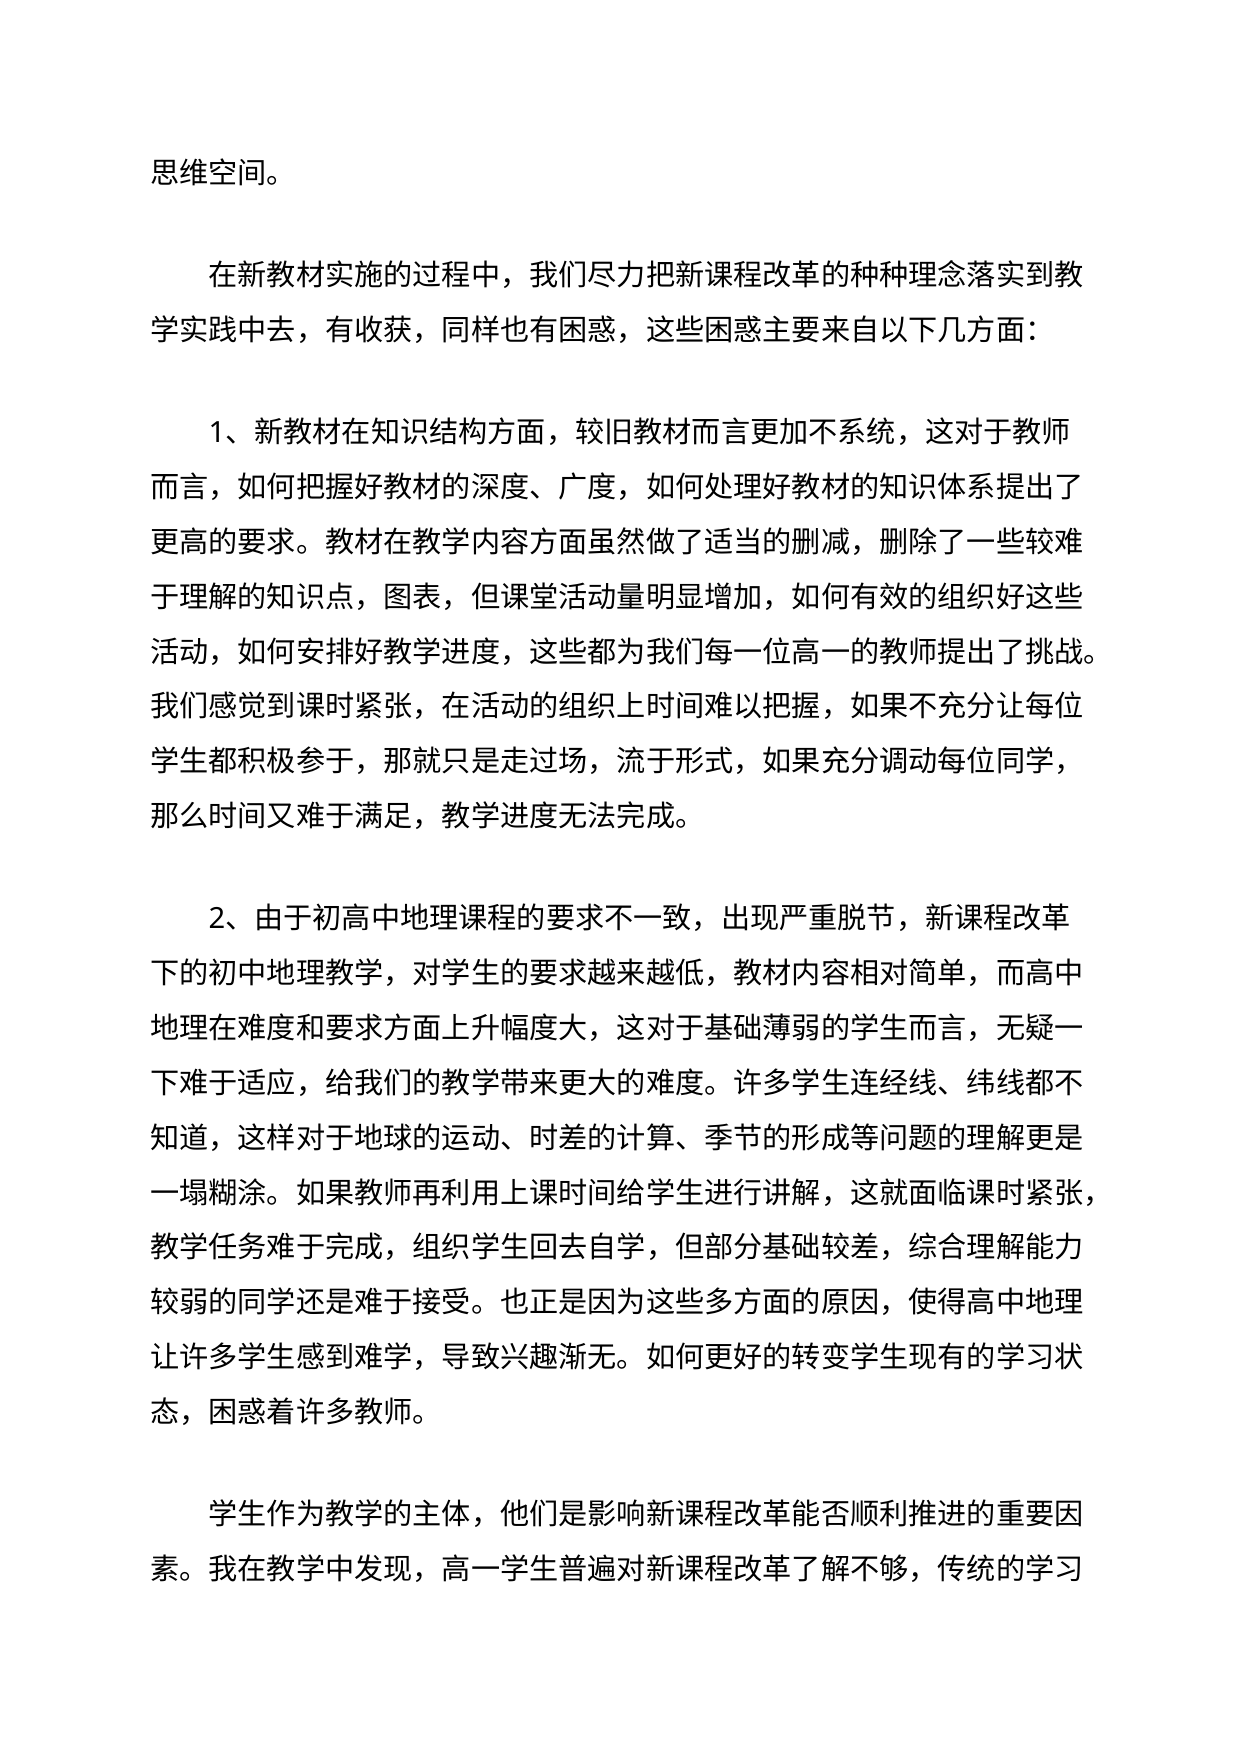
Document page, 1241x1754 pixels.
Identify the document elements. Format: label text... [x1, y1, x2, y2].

text 2、由于初高中地理课程的要求不一致，出现严重脱节，新课程改革下的初中地理教学，对学生的要求越来越低，教材内容相对简单，而高中地理在难度和要求方面上升幅度大，这对于基础薄弱的学生而言，无疑一下难于适应，给我们的教学带来更大的难度。许多学生连经线、纬线都不知道，这样对于地球的运动、时差的计算、季节的形成等问题的理解更是一塌糊涂。如果教师再利用上课时间给学生进行讲解，这就面临课时紧张，教学任务难于完成，组织学生回去自学，但部分基础较差，综合理解能力较弱的同学还是难于接受。也正是因为这些多方面的原因，使得高中地理让许多学生感到难学，导致兴趣渐无。如何更好的转变学生现有的学习状态，困惑着许多教师。 [150, 894, 1090, 1431]
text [150, 1491, 1090, 1588]
text 在新教材实施的过程中，我们尽力把新课程改革的种种理念落实到教学实践中去，有收获，同样也有困惑，这些困惑主要来自以下几方面： [150, 252, 1090, 349]
text 1、新教材在知识结构方面，较旧教材而言更加不系统，这对于教师而言，如何把握好教材的深度、广度，如何处理好教材的知识体系提出了更高的要求。教材在教学内容方面虽然做了适当的删减，删除了一些较难于理解的知识点，图表，但课堂活动量明显增加，如何有效的组织好这些活动，如何安排好教学进度，这些都为我们每一位高一的教师提出了挑战。我们感觉到课时紧张，在活动的组织上时间难以把握，如果不充分让每位学生都积极参于，那就只是走过场，流于形式，如果充分调动每位同学，那么时间又难于满足，教学进度无法完成。 [150, 408, 1090, 835]
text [150, 150, 1090, 192]
